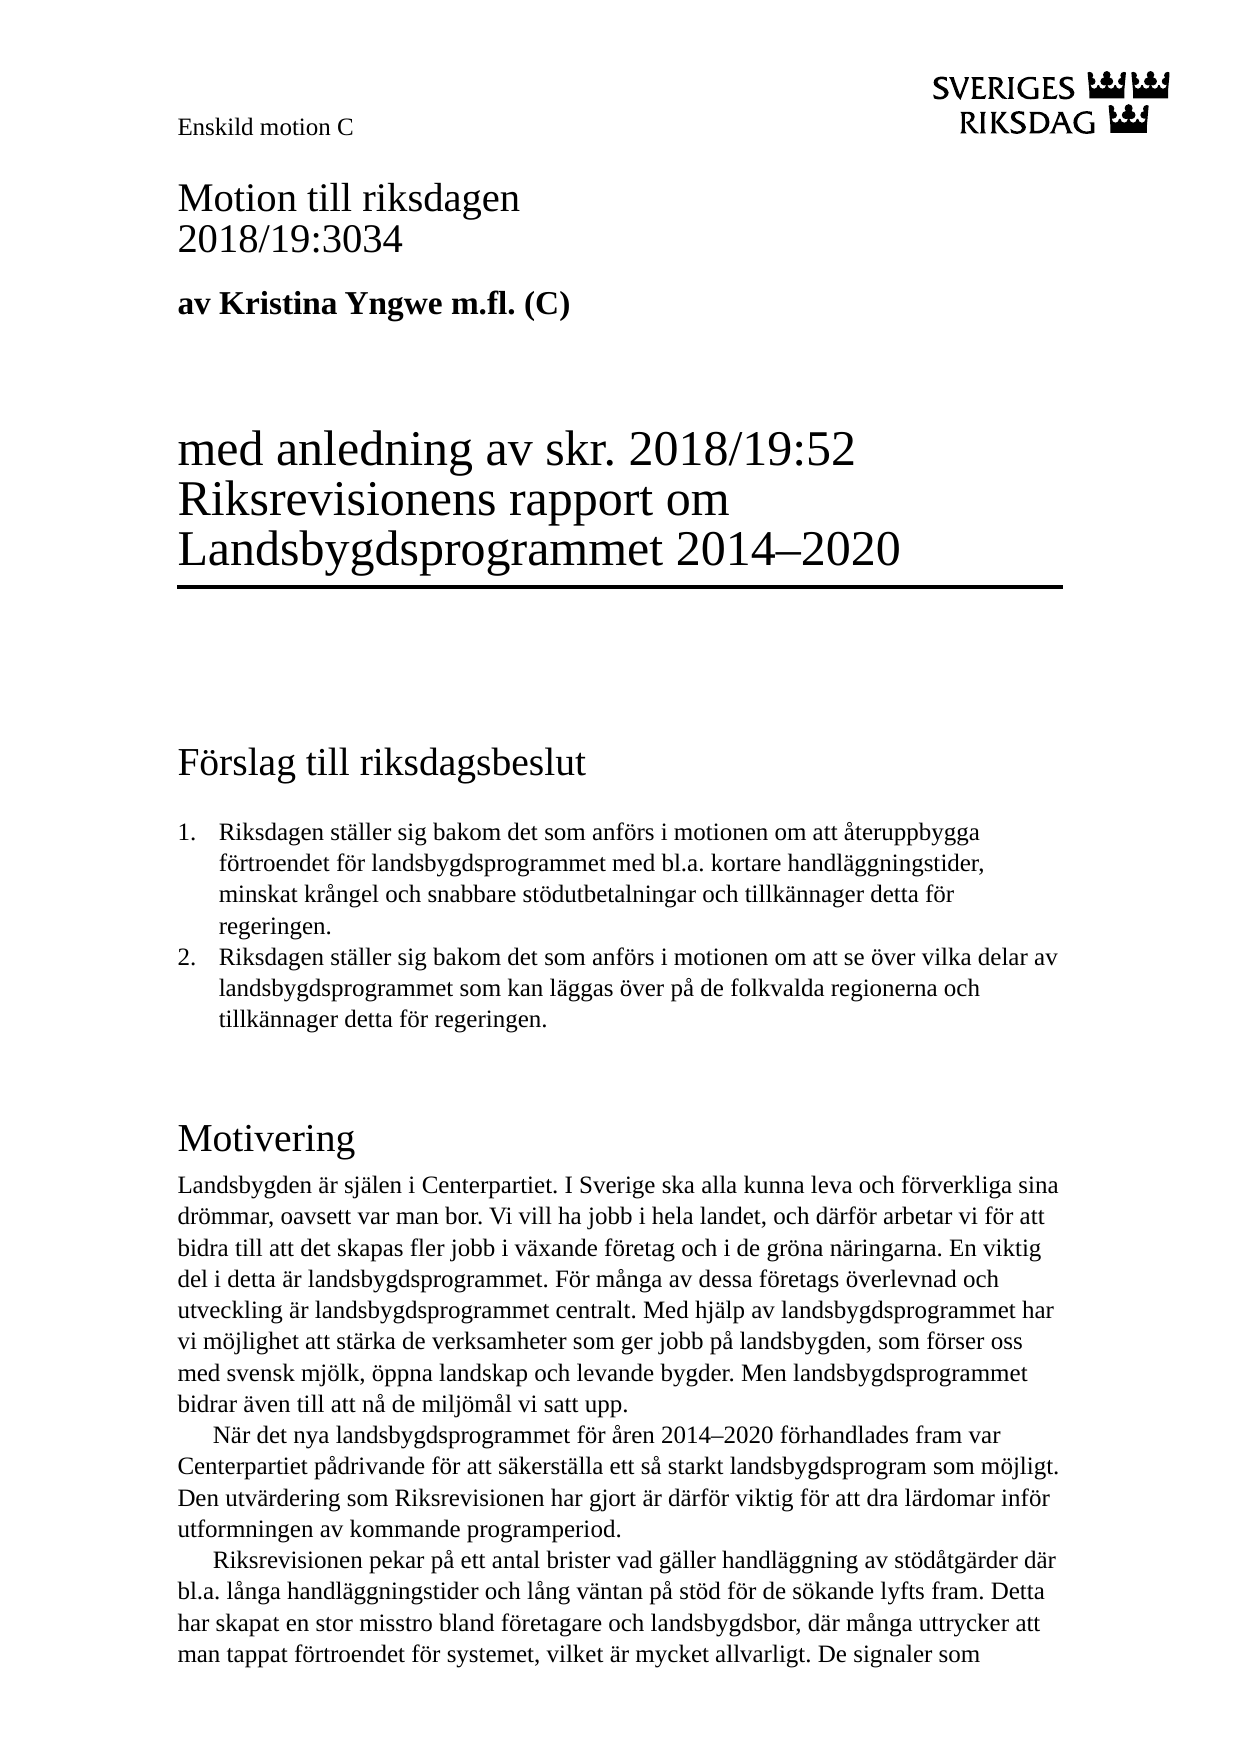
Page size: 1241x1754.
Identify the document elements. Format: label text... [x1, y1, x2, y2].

text Landsbygden är själen i Centerpartiet. I Sverige ska alla kunna leva och förverkliga sina drömmar, oavsett var man bor. Vi vill ha jobb i hela landet, och därför arbetar vi för att bidra till att det skapas fler jobb i växande företag och i de gröna näringarna. En viktig del i detta är landsbygdsprogrammet. För många av dessa företags överlevnad och utveckling är landsbygdsprogrammet centralt. Med hjälp av landsbygdsprogrammet har vi möjlighet att stärka de verksamheter som ger jobb på landsbygden, som förser oss med svensk mjölk, öppna landskap och levande bygder. Men landsbygdsprogrammet bidrar även till att nå de miljömål vi satt upp. [177, 1168, 1063, 1418]
text När det nya landsbygdsprogrammet för åren 2014–2020 förhandlades fram var Centerpartiet pådrivande för att säkerställa ett så starkt landsbygdsprogram som möjligt. Den utvärdering som Riksrevisionen har gjort är därför viktig för att dra lärdomar inför utformningen av kommande programperiod. [177, 1418, 1063, 1543]
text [177, 1543, 1063, 1668]
